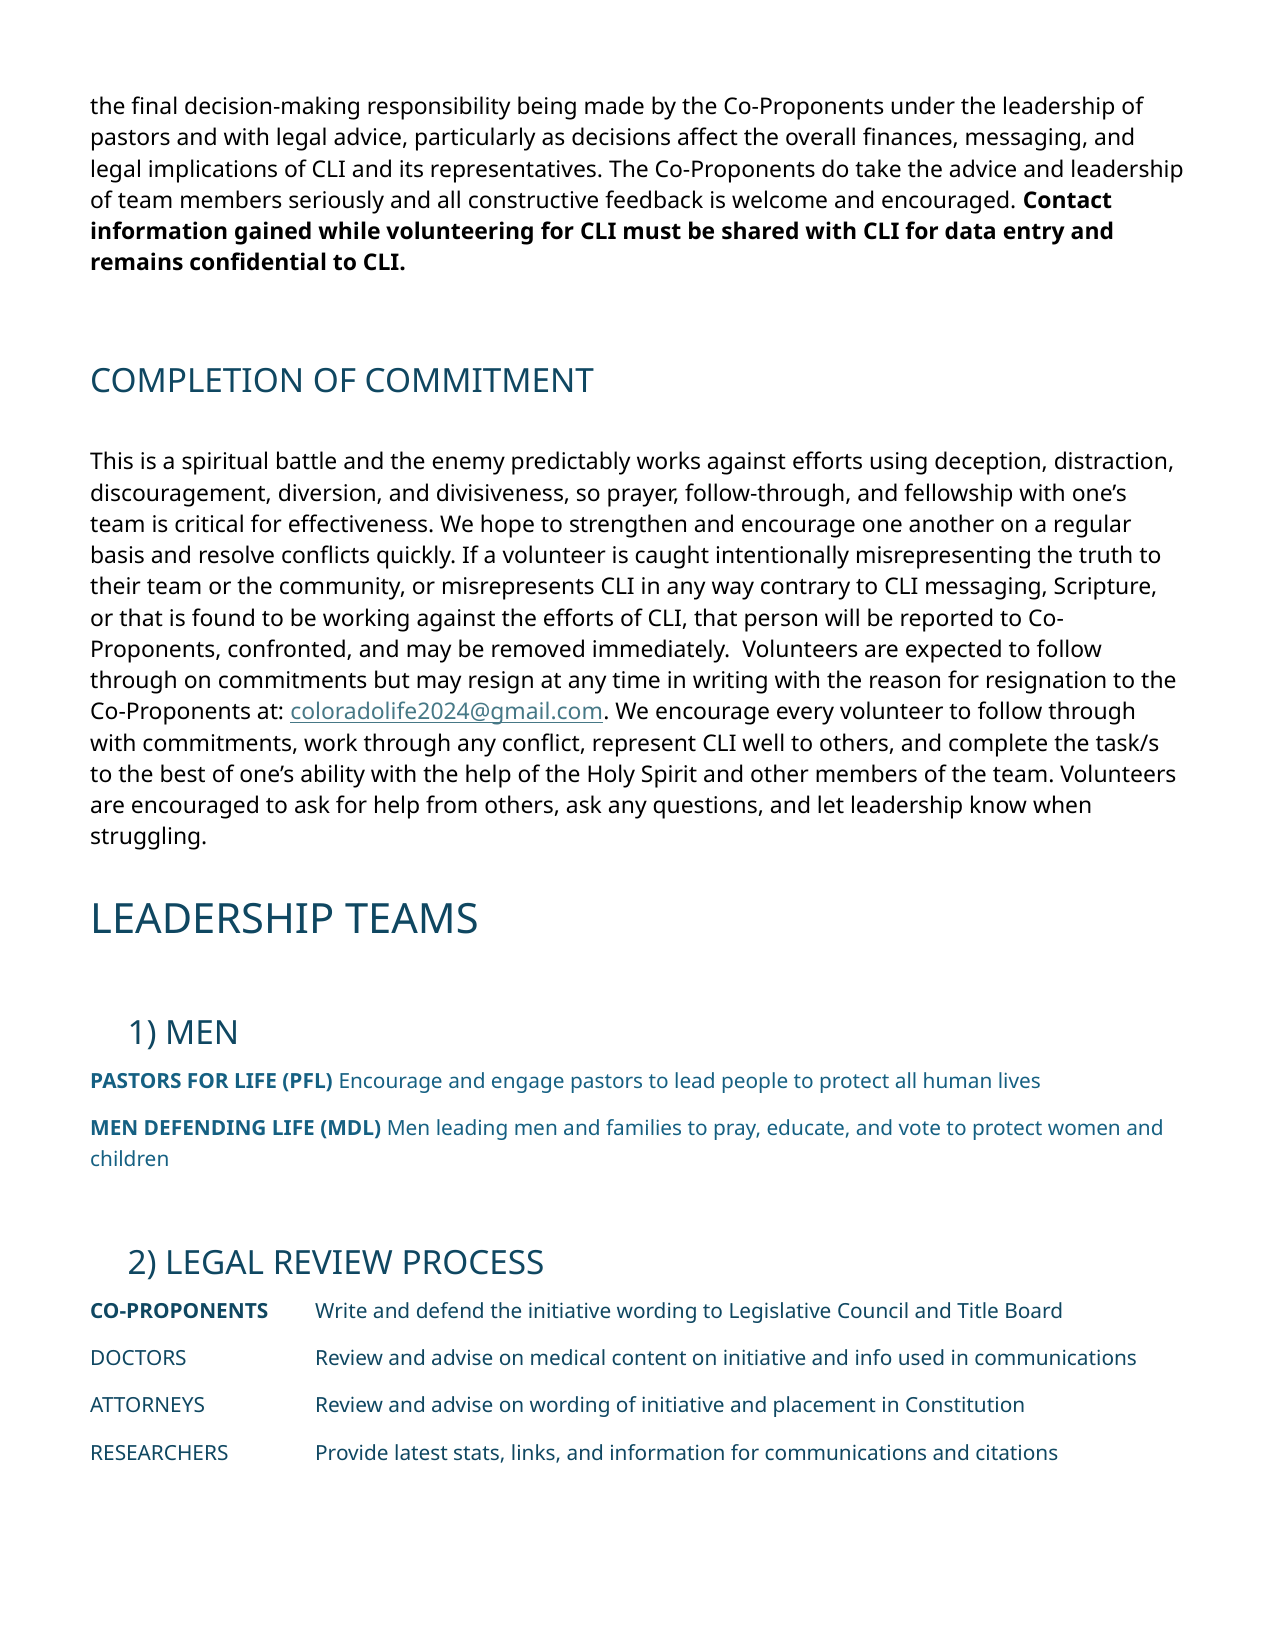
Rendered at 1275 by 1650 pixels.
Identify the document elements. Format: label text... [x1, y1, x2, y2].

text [90, 90, 1185, 277]
text ATTORNEYS Review and advise on wording of initiative and placement in Constitution [90, 1391, 1185, 1419]
text PASTORS FOR LIFE (PFL) Encourage and engage pastors to lead people to protect all human lives [90, 1066, 1185, 1095]
text CO-PROPONENTS Write and defend the initiative wording to Legislative Council and Title Board [90, 1296, 1185, 1324]
text DOCTORS Review and advise on medical content on initiative and info used in communications [90, 1343, 1185, 1372]
subtitle COMPLETION OF COMMITMENT [90, 357, 1185, 402]
text This is a spiritual battle and the enemy predictably works against efforts using deception, distraction, discouragement, diversion, and divisiveness, so prayer, follow-through, and fellowship with one’s team is critical for effectiveness. We hope to strengthen and encourage one another on a regular basis and resolve conflicts quickly. If a volunteer is caught intentionally misrepresenting the truth to their team or the community, or misrepresents CLI in any way contrary to CLI messaging, Scripture, or that is found to be working against the efforts of CLI, that person will be reported to Co-Proponents, confronted, and may be removed immediately. Volunteers are expected to follow through on commitments but may resign at any time in writing with the reason for resignation to the Co-Proponents at: coloradolife2024@gmail.com. We encourage every volunteer to follow through with commitments, work through any conflict, represent CLI well to others, and complete the task/s to the best of one’s ability with the help of the Holy Spirit and other members of the team. Volunteers are encouraged to ask for help from others, ask any questions, and let leadership know when struggling. [90, 445, 1185, 851]
text RESEARCHERS Provide latest stats, links, and information for communications and citations [90, 1438, 1185, 1466]
subtitle LEGAL REVIEW PROCESS [127, 1239, 1185, 1284]
subtitle LEADERSHIP TEAMS [90, 889, 1185, 946]
text MEN DEFENDING LIFE (MDL) Men leading men and families to pray, educate, and vote to protect women and children [90, 1113, 1185, 1173]
subtitle MEN [127, 1009, 1185, 1054]
